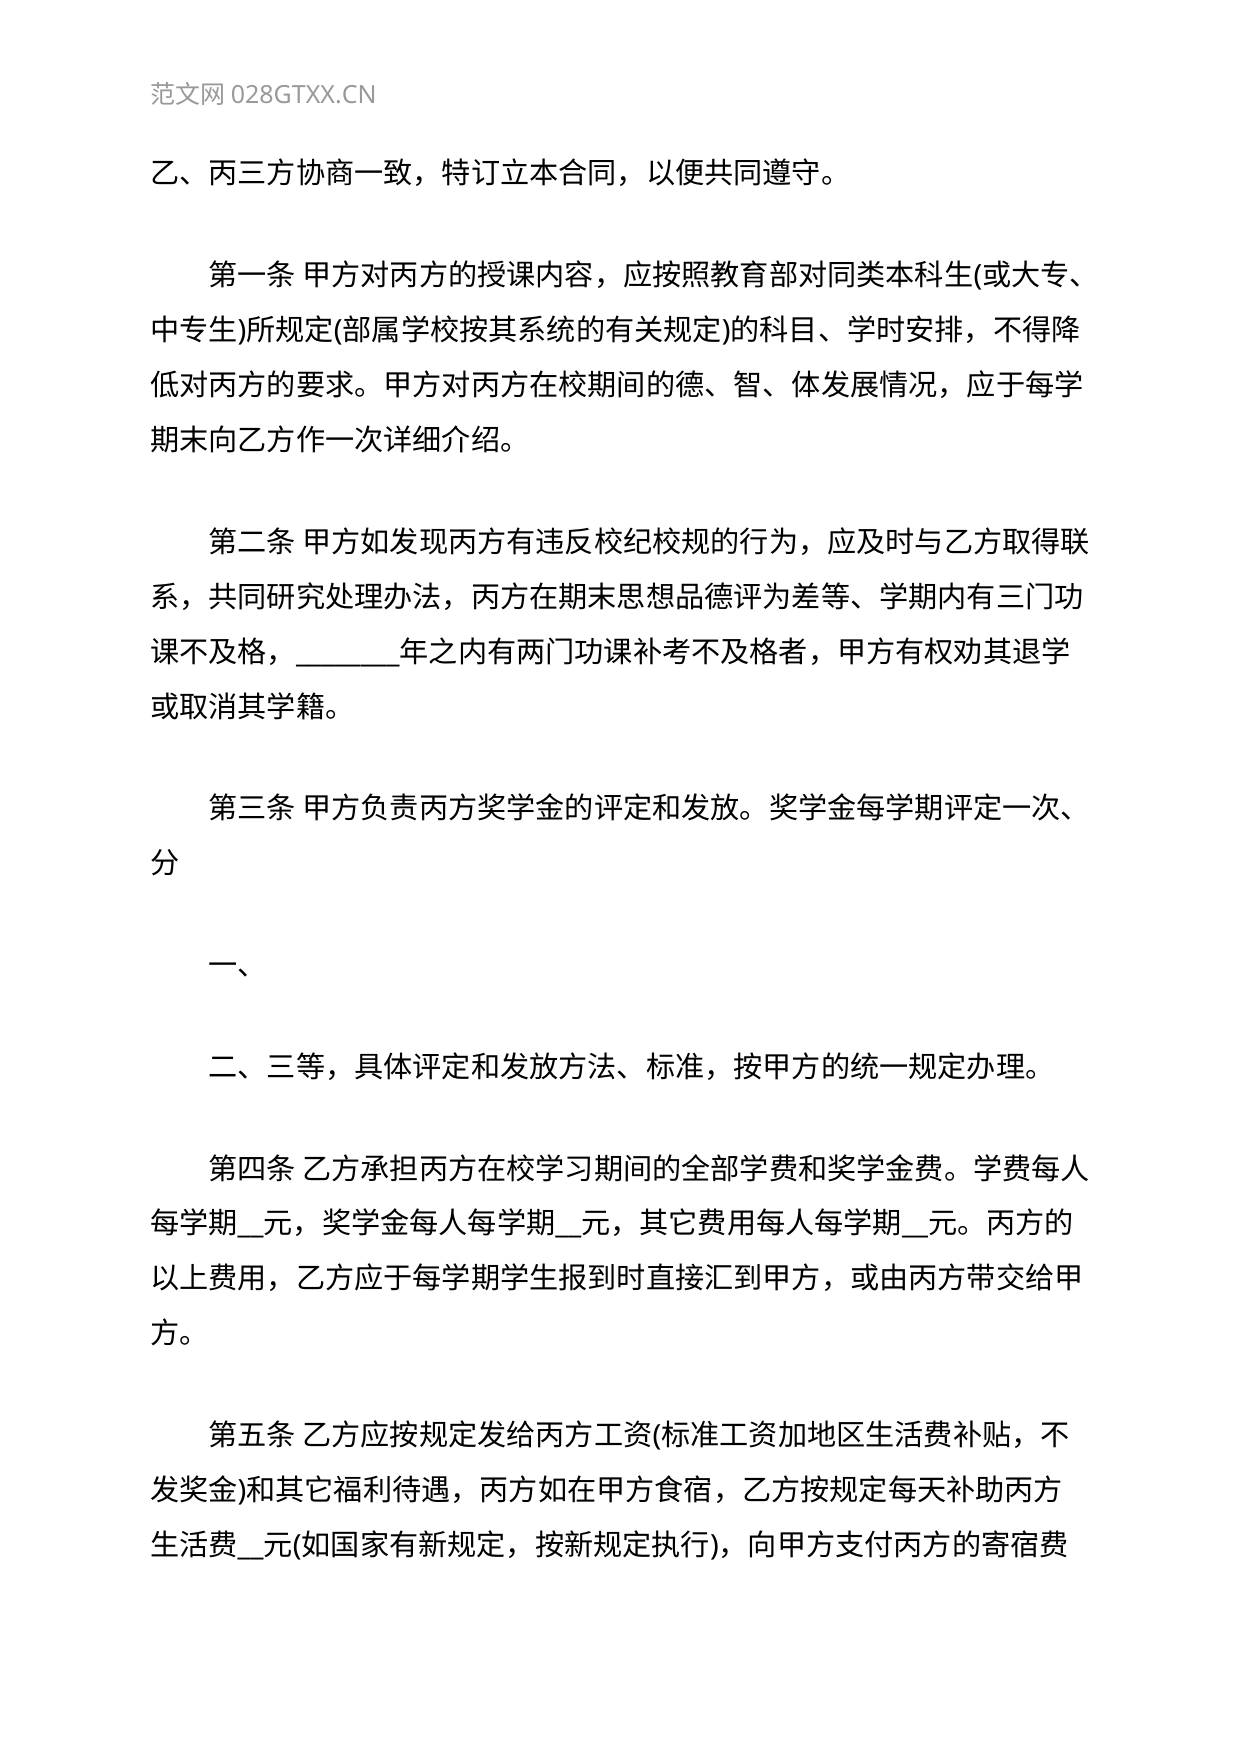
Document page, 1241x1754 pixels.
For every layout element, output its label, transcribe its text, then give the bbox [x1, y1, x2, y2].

text 第一条 甲方对丙方的授课内容，应按照教育部对同类本科生(或大专、中专生)所规定(部属学校按其系统的有关规定)的科目、学时安排，不得降低对丙方的要求。甲方对丙方在校期间的德、智、体发展情况，应于每学期末向乙方作一次详细介绍。 [150, 252, 1090, 459]
text 一、 [150, 942, 1090, 984]
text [150, 1412, 1090, 1564]
text 第三条 甲方负责丙方奖学金的评定和发放。奖学金每学期评定一次、分 [150, 785, 1090, 882]
text 第二条 甲方如发现丙方有违反校纪校规的行为，应及时与乙方取得联系，共同研究处理办法，丙方在期末思想品德评为差等、学期内有三门功课不及格，________年之内有两门功课补考不及格者，甲方有权劝其退学或取消其学籍。 [150, 518, 1090, 726]
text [150, 150, 1090, 192]
text 第四条 乙方承担丙方在校学习期间的全部学费和奖学金费。学费每人每学期__元，奖学金每人每学期__元，其它费用每人每学期__元。丙方的以上费用，乙方应于每学期学生报到时直接汇到甲方，或由丙方带交给甲方。 [150, 1145, 1090, 1352]
text 二、三等，具体评定和发放方法、标准，按甲方的统一规定办理。 [150, 1043, 1090, 1086]
